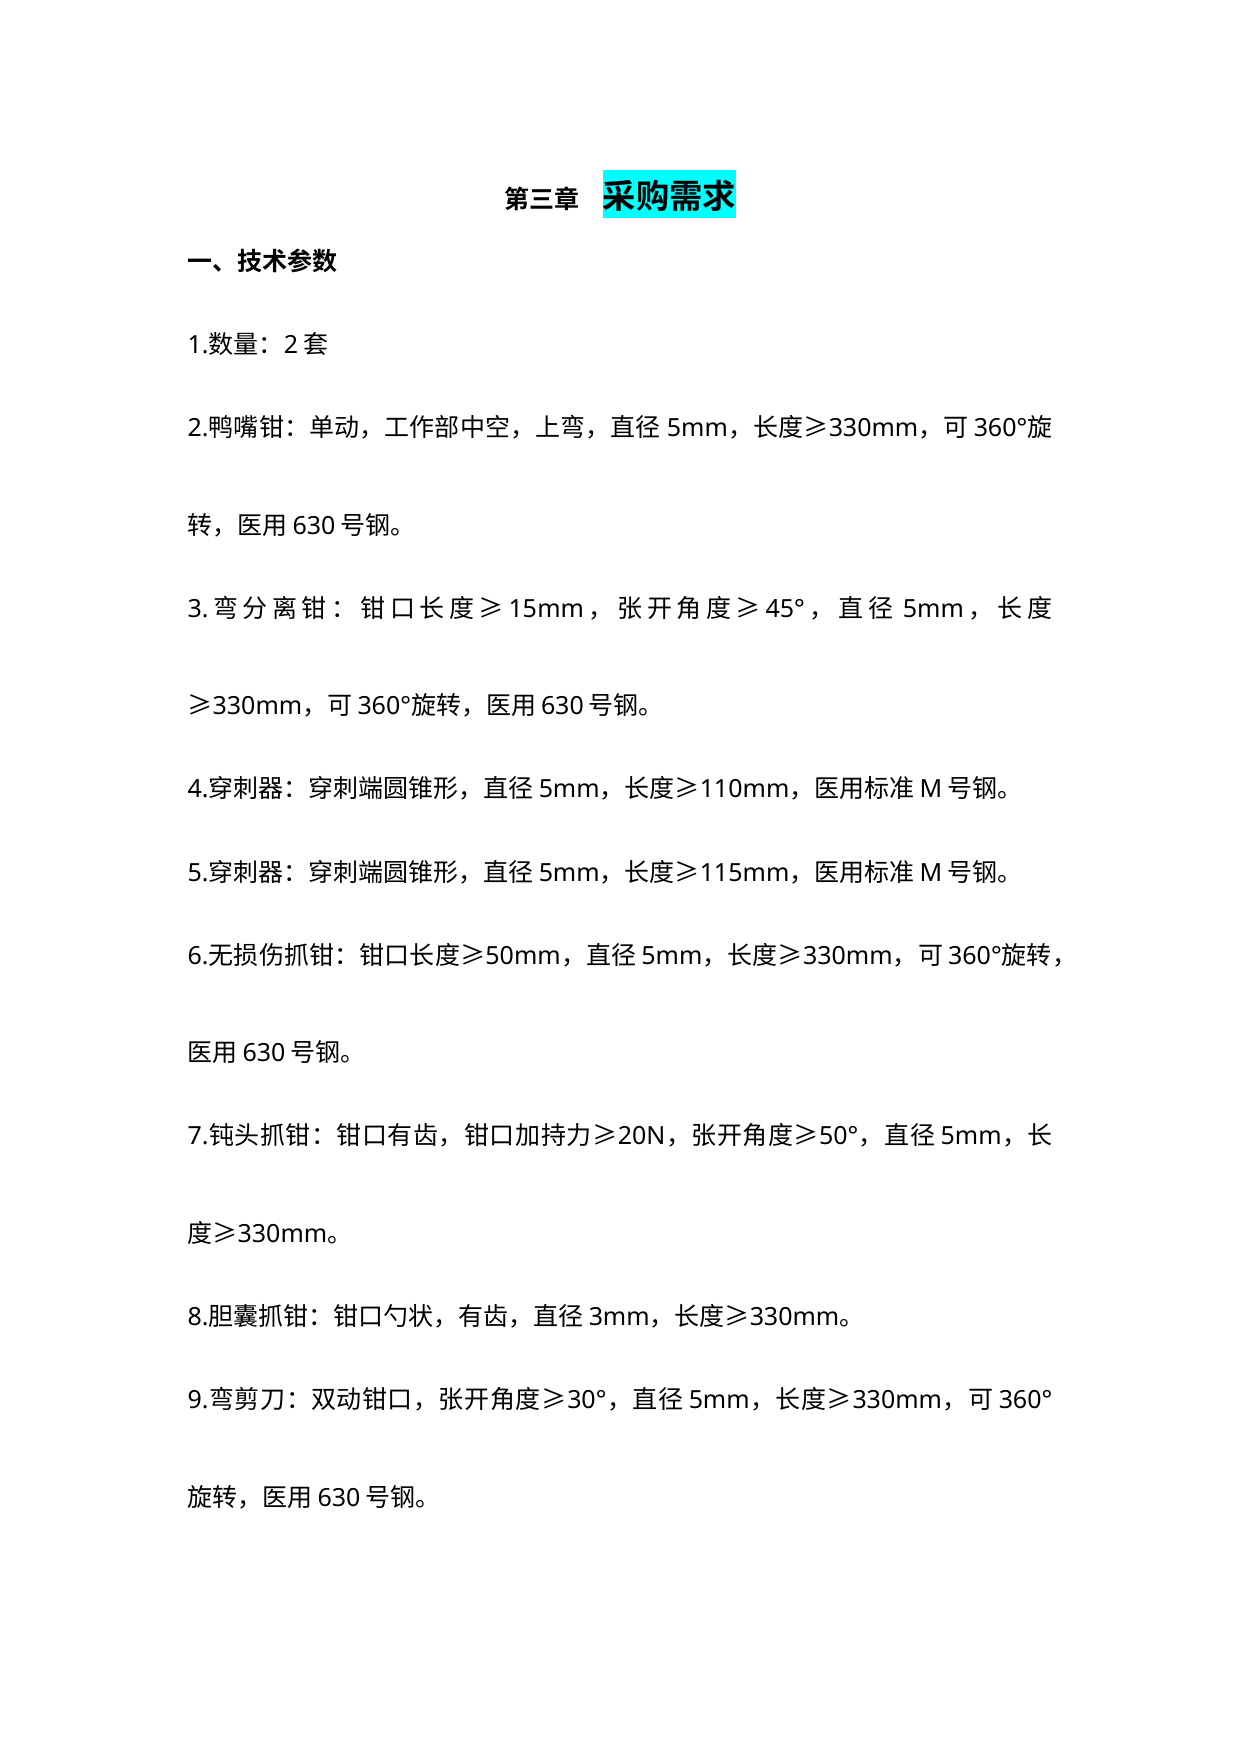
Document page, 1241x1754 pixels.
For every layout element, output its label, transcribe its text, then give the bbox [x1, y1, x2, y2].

text 3.弯分离钳：钳口长度≥15mm，张开角度≥45°，直径5mm，长度≥330mm，可360°旋转，医用630号钢。 [187, 574, 1053, 736]
text 9.弯剪刀：双动钳口，张开角度≥30°，直径5mm，长度≥330mm，可360°旋转，医用630号钢。 [187, 1365, 1053, 1528]
text 7.钝头抓钳：钳口有齿，钳口加持力≥20N，张开角度≥50°，直径5mm，长度≥330mm。 [187, 1101, 1053, 1264]
text 2.鸭嘴钳：单动，工作部中空，上弯，直径5mm，长度≥330mm，可360°旋转，医用630号钢。 [187, 393, 1053, 556]
list 技术参数 [187, 227, 1053, 292]
text 4.穿刺器：穿刺端圆锥形，直径5mm，长度≥110mm，医用标准M号钢。 [187, 754, 1053, 819]
text 8.胆囊抓钳：钳口勺状，有齿，直径3mm，长度≥330mm。 [187, 1282, 1053, 1347]
text 1.数量：2套 [187, 310, 1053, 375]
text 5.穿刺器：穿刺端圆锥形，直径5mm，长度≥115mm，医用标准M号钢。 [187, 838, 1053, 903]
text 6.无损伤抓钳：钳口长度≥50mm，直径5mm，长度≥330mm，可360°旋转，医用630号钢。 [187, 921, 1053, 1083]
list 采购需求 [187, 162, 1053, 227]
